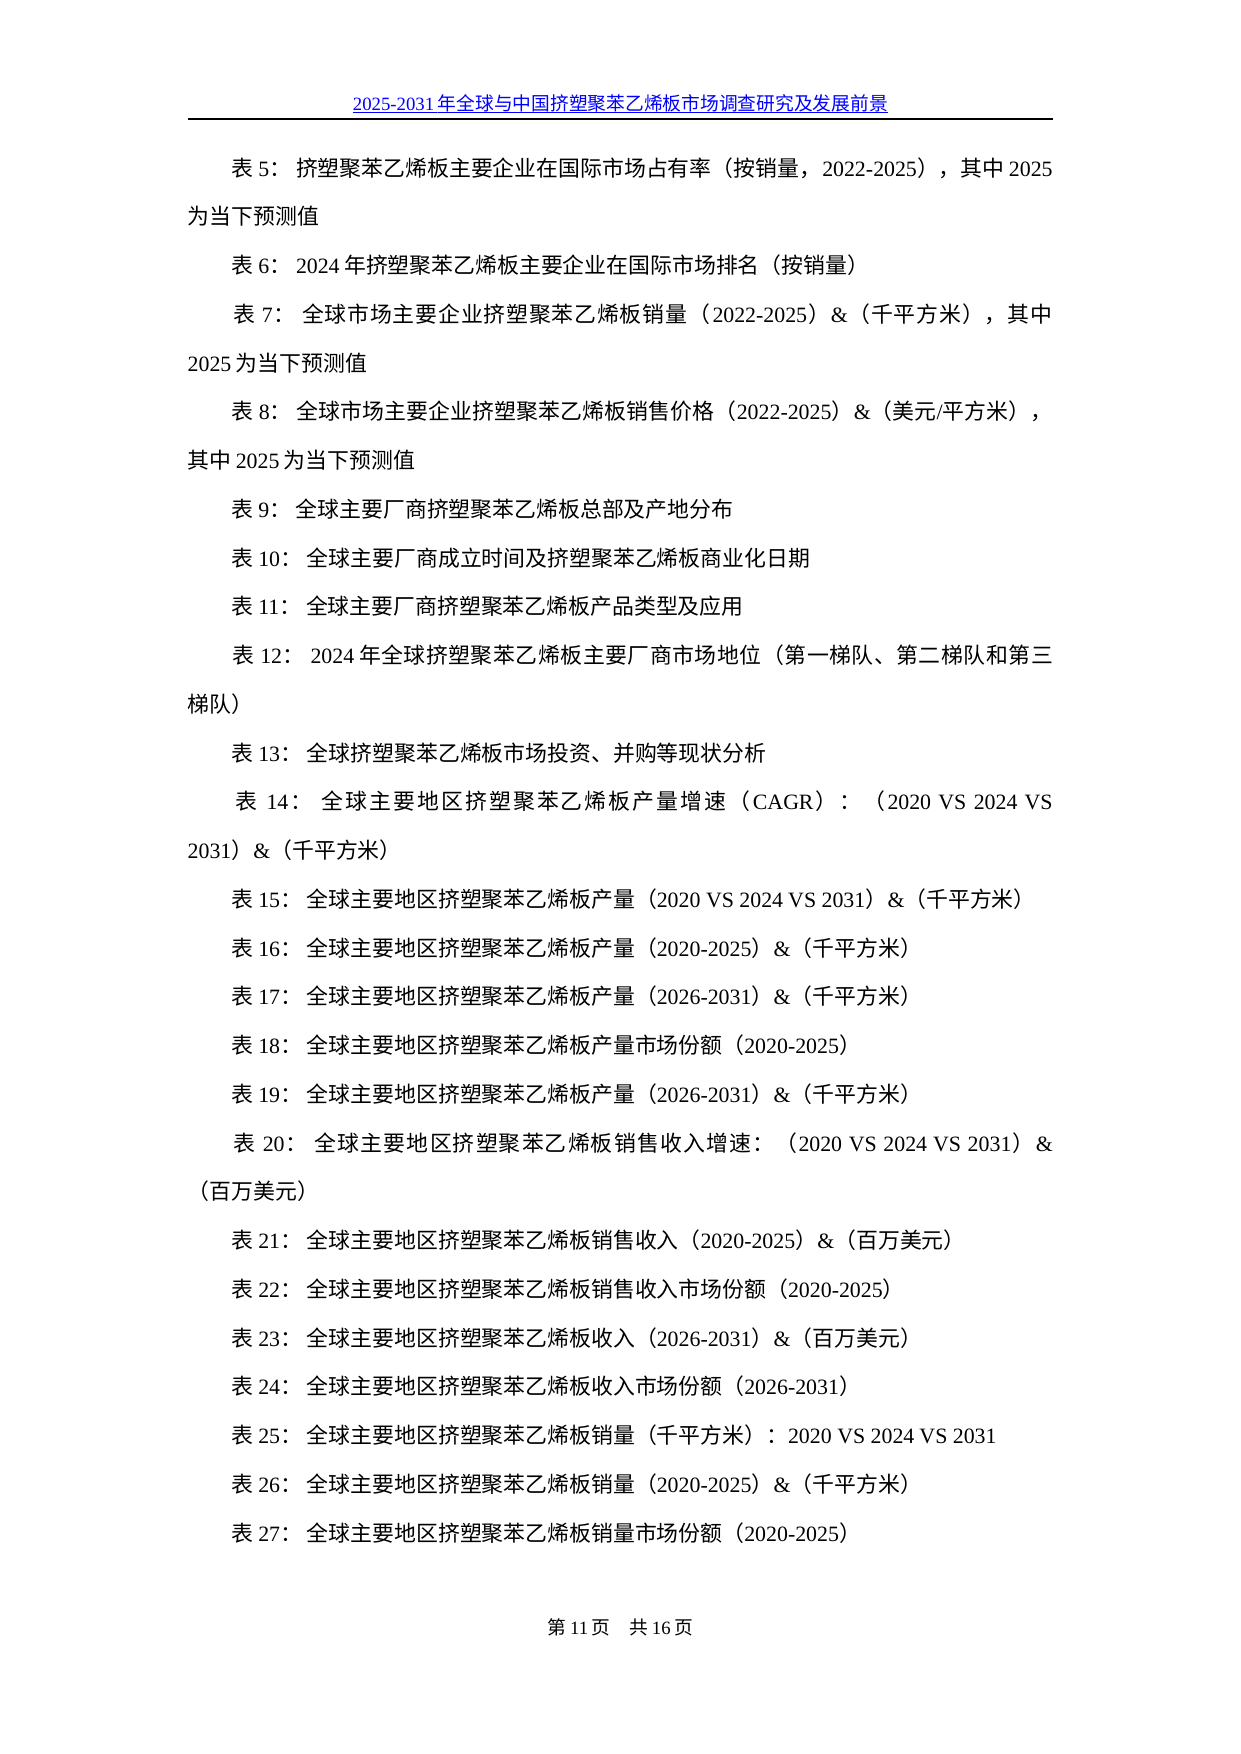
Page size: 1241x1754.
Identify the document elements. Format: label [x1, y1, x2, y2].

text [187, 150, 1053, 1548]
